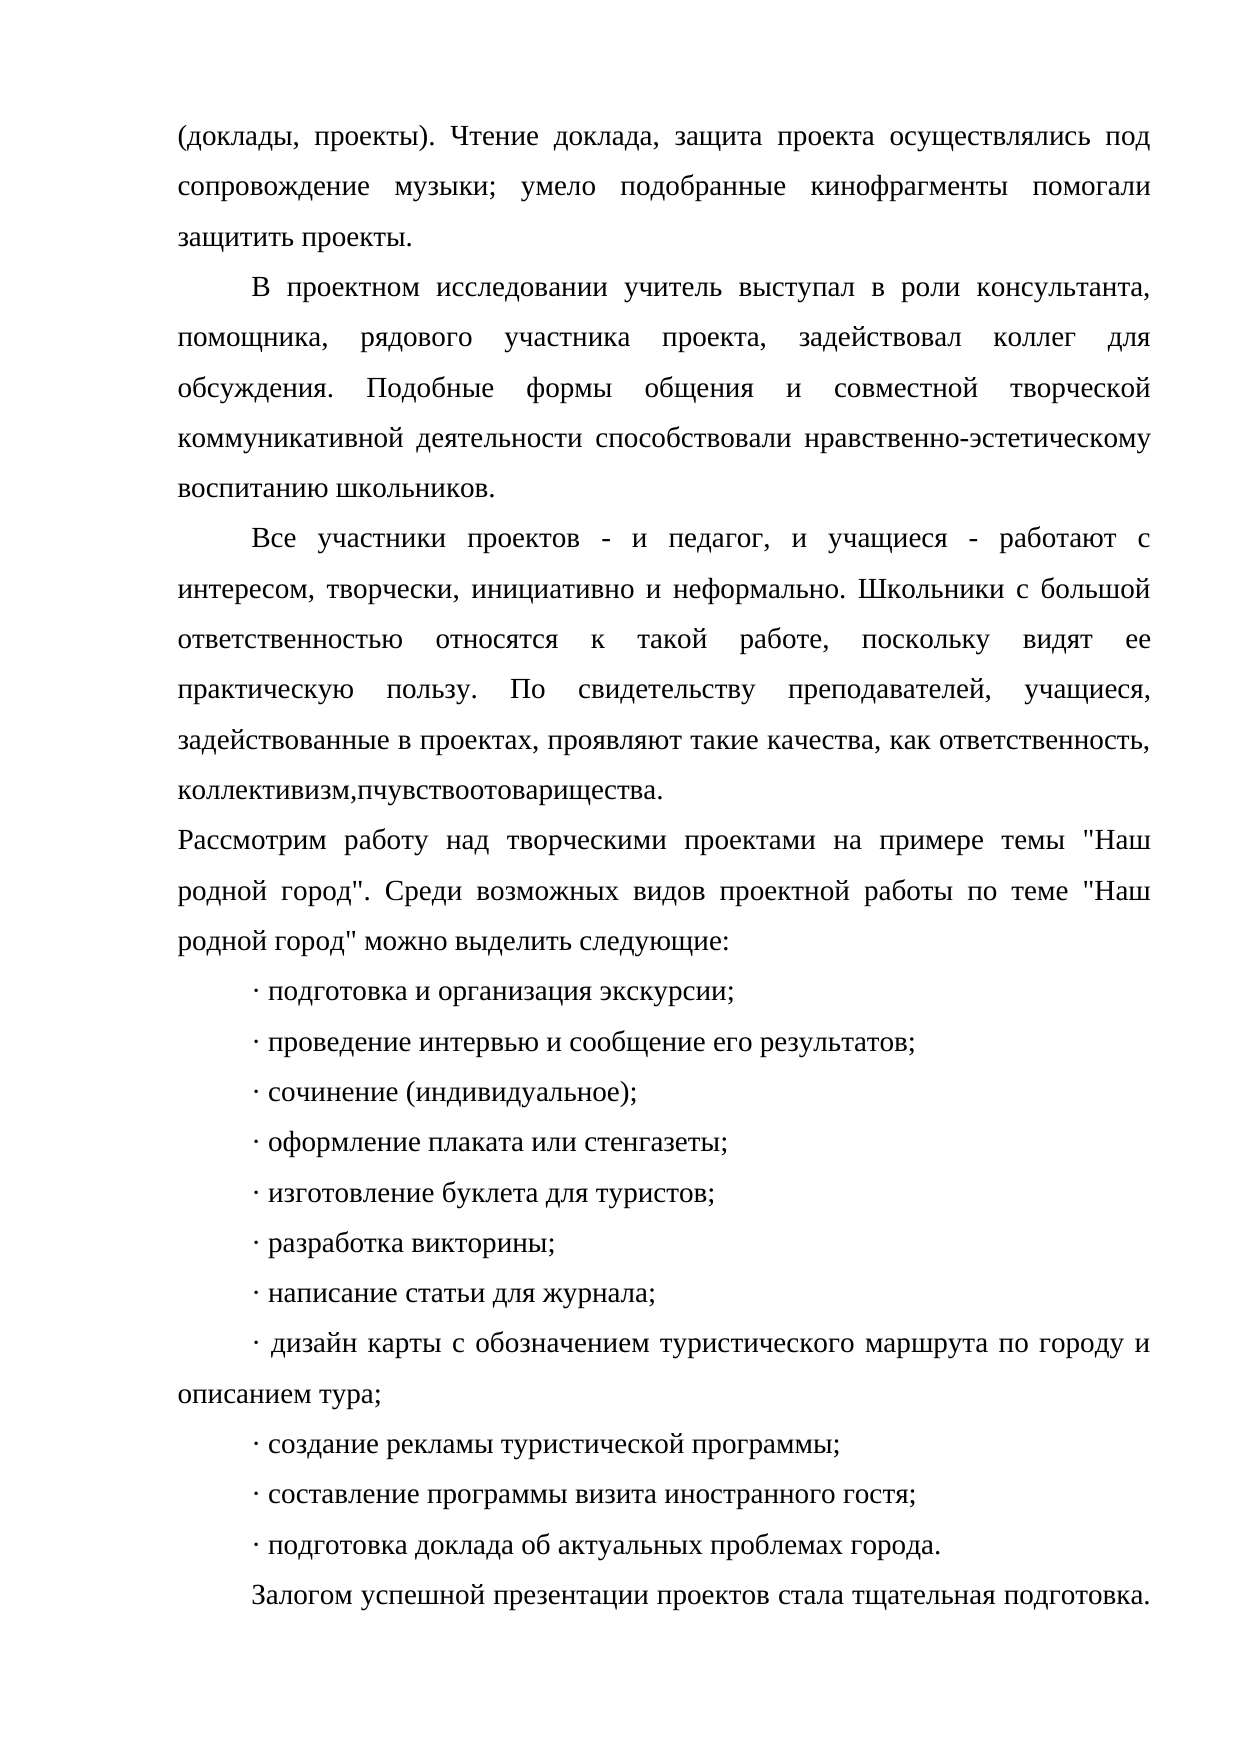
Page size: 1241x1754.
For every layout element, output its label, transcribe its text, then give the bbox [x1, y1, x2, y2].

text · составление программы визита иностранного гостя; [177, 1477, 1152, 1510]
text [177, 1577, 1152, 1611]
text · создание рекламы туристической программы; [177, 1426, 1152, 1460]
text · написание статьи для журнала; [177, 1275, 1152, 1309]
text · подготовка доклада об актуальных проблемах города. [177, 1527, 1152, 1560]
text · дизайн карты с обозначением туристического маршрута по городу и описанием тура; [177, 1326, 1152, 1409]
text · подготовка и организация экскурсии; [177, 973, 1152, 1007]
text В проектном исследовании учитель выступал в роли консультанта, помощника, рядового участника проекта, задействовал коллег для обсуждения. Подобные формы общения и совместной творческой коммуникативной деятельности способствовали нравственно-эстетическому воспитанию школьников. [177, 269, 1152, 504]
text · проведение интервью и сообщение его результатов; [177, 1024, 1152, 1057]
text · сочинение (индивидуальное); [177, 1074, 1152, 1108]
text · разработка викторины; [177, 1225, 1152, 1258]
text Все участники проектов - и педагог, и учащиеся - работают с интересом, творчески, инициативно и неформально. Школьники с большой ответственностью относятся к такой работе, поскольку видят ее практическую пользу. По свидетельству преподавателей, учащиеся, задействованные в проектах, проявляют такие качества, как ответственность, коллективизм,пчувствоотоварищества. Рассмотрим работу над творческими проектами на примере темы "Наш родной город". Среди возможных видов проектной работы по теме "Наш родной город" можно выделить следующие: [177, 521, 1152, 957]
text · изготовление буклета для туристов; [177, 1175, 1152, 1208]
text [177, 118, 1152, 252]
text · оформление плаката или стенгазеты; [177, 1124, 1152, 1158]
